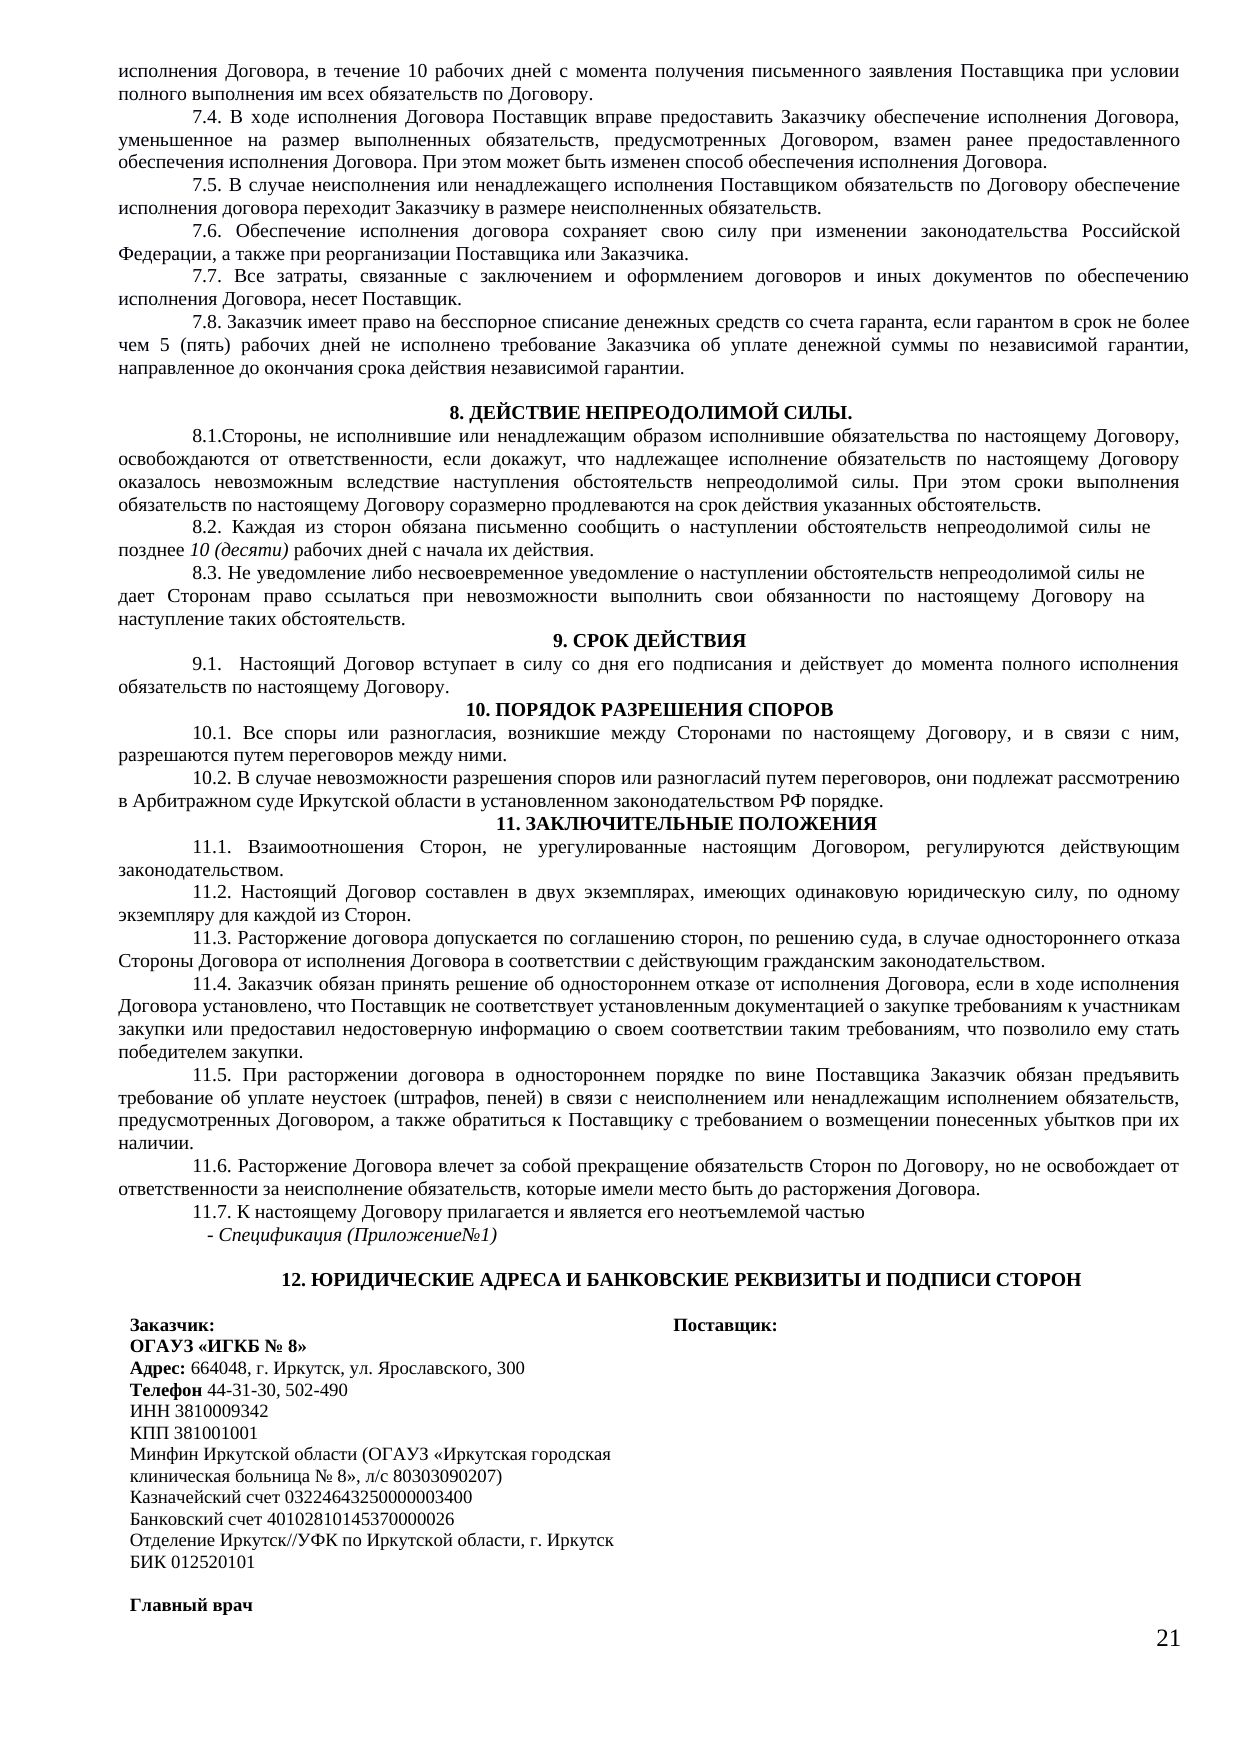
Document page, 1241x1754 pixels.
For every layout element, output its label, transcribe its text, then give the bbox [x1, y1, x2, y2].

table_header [118, 1314, 662, 1616]
text 7.6. Обеспечение исполнения договора сохраняет свою силу при изменении законодательства Российской Федерации, а также при реорганизации Поставщика или Заказчика. [118, 219, 1181, 264]
text 11.2. Настоящий Договор составлен в двух экземплярах, имеющих одинаковую юридическую силу, по одному экземпляру для каждой из Сторон. [118, 880, 1181, 926]
text - Спецификация (Приложение№1) [118, 1222, 1181, 1245]
text 12. ЮРИДИЧЕСКИЕ АДРЕСА И БАНКОВСКИЕ РЕКВИЗИТЫ И ПОДПИСИ СТОРОН [182, 1268, 1181, 1291]
text 11.1. Взаимоотношения Сторон, не урегулированные настоящим Договором, регулируются действующим законодательством. [118, 835, 1181, 880]
text 11.3. Расторжение договора допускается по соглашению сторон, по решению суда, в случае одностороннего отказа Стороны Договора от исполнения Договора в соответствии с действующим гражданским законодательством. [118, 926, 1181, 972]
text 11. ЗАКЛЮЧИТЕЛЬНЫЕ ПОЛОЖЕНИЯ [118, 812, 1181, 835]
text 7.5. В случае неисполнения или ненадлежащего исполнения Поставщиком обязательств по Договору обеспечение исполнения договора переходит Заказчику в размере неисполненных обязательств. [118, 173, 1181, 219]
text 11.6. Расторжение Договора влечет за собой прекращение обязательств Сторон по Договору, но не освобождает от ответственности за неисполнение обязательств, которые имели место быть до расторжения Договора. [118, 1154, 1181, 1200]
text 11.5. При расторжении договора в одностороннем порядке по вине Поставщика Заказчик обязан предъявить требование об уплате неустоек (штрафов, пеней) в связи с неисполнением или ненадлежащим исполнением обязательств, предусмотренных Договором, а также обратиться к Поставщику с требованием о возмещении понесенных убытков при их наличии. [118, 1063, 1181, 1154]
text 9. СРОК ДЕЙСТВИЯ [118, 629, 1181, 652]
text 11.7. К настоящему Договору прилагается и является его неотъемлемой частью [118, 1200, 1181, 1222]
text 8.3. Не уведомление либо несвоевременное уведомление о наступлении обстоятельств непреодолимой силы не дает Сторонам право ссылаться при невозможности выполнить свои обязанности по настоящему Договору на наступление таких обстоятельств. [118, 561, 1146, 629]
text 7.8. Заказчик имеет право на бесспорное списание денежных средств со счета гаранта, если гарантом в срок не более чем 5 (пять) рабочих дней не исполнено требование Заказчика об уплате денежной суммы по независимой гарантии, направленное до окончания срока действия независимой гарантии. [118, 310, 1191, 378]
text 9.1. Настоящий Договор вступает в силу со дня его подписания и действует до момента полного исполнения обязательств по настоящему Договору. [118, 652, 1181, 698]
text 7.7. Все затраты, связанные с заключением и оформлением договоров и иных документов по обеспечению исполнения Договора, несет Поставщик. [118, 264, 1191, 310]
text 10.2. В случае невозможности разрешения споров или разногласий путем переговоров, они подлежат рассмотрению в Арбитражном суде Иркутской области в установленном законодательством РФ порядке. [118, 766, 1181, 812]
text 10.1. Все споры или разногласия, возникшие между Сторонами по настоящему Договору, и в связи с ним, разрешаются путем переговоров между ними. [118, 721, 1181, 766]
text 11.4. Заказчик обязан принять решение об одностороннем отказе от исполнения Договора, если в ходе исполнения Договора установлено, что Поставщик не соответствует установленным документацией о закупке требованиям к участникам закупки или предоставил недостоверную информацию о своем соответствии таким требованиям, что позволило ему стать победителем закупки. [118, 972, 1181, 1063]
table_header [662, 1314, 1193, 1616]
text 7.4. В ходе исполнения Договора Поставщик вправе предоставить Заказчику обеспечение исполнения Договора, уменьшенное на размер выполненных обязательств, предусмотренных Договором, взамен ранее предоставленного обеспечения исполнения Договора. При этом может быть изменен способ обеспечения исполнения Договора. [118, 105, 1181, 173]
text 8.2. Каждая из сторон обязана письменно сообщить о наступлении обстоятельств непреодолимой силы не позднее 10 (десяти) рабочих дней с начала их действия. [118, 515, 1152, 561]
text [118, 59, 1181, 105]
text 8.1.Стороны, не исполнившие или ненадлежащим образом исполнившие обязательства по настоящему Договору, освобождаются от ответственности, если докажут, что надлежащее исполнение обязательств по настоящему Договору оказалось невозможным вследствие наступления обстоятельств непреодолимой силы. При этом сроки выполнения обязательств по настоящему Договору соразмерно продлеваются на срок действия указанных обстоятельств. [118, 424, 1181, 515]
text 8. ДЕЙСТВИЕ НЕПРЕОДОЛИМОЙ СИЛЫ. [156, 401, 1146, 424]
text 10. ПОРЯДОК РАЗРЕШЕНИЯ СПОРОВ [118, 698, 1181, 721]
